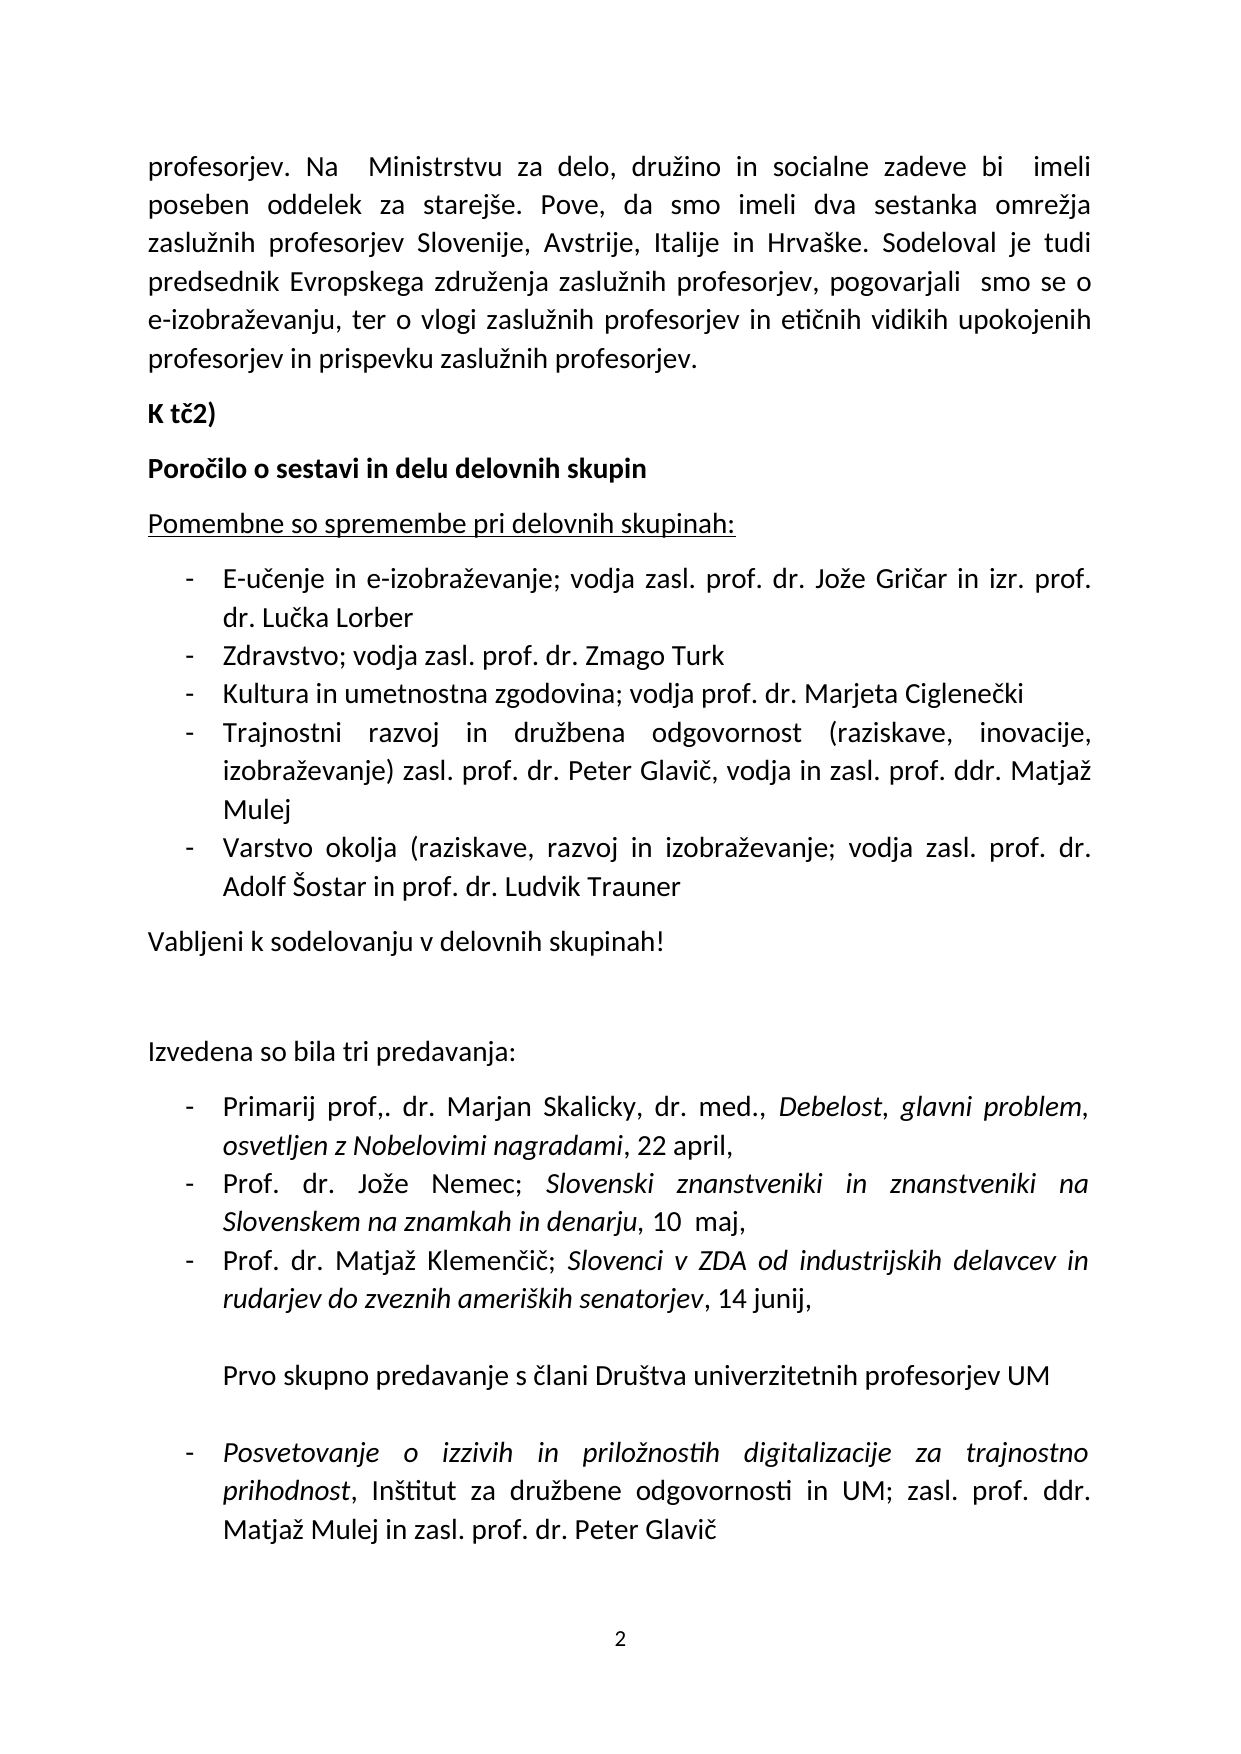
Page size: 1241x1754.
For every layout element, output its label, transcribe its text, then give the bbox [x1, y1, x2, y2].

text K tč2) [148, 395, 1093, 431]
text Vabljeni k sodelovanju v delovnih skupinah! [148, 923, 1093, 958]
text Izvedena so bila tri predavanja: [148, 1033, 1093, 1069]
list Varstvo okolja (raziskave, razvoj in izobraževanje; vodja zasl. prof. dr. Adolf Šostar in prof. dr. Ludvik Trauner [185, 829, 1093, 903]
list Prvo skupno predavanje s člani Društva univerzitetnih profesorjev UM [223, 1357, 1093, 1393]
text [148, 148, 1093, 375]
list Zdravstvo; vodja zasl. prof. dr. Zmago Turk [185, 637, 1093, 673]
list Prof. dr. Matjaž Klemenčič; Slovenci v ZDA od industrijskih delavcev in rudarjev do zveznih ameriških senatorjev, 14 junij, [185, 1242, 1093, 1316]
list E-učenje in e-izobraževanje; vodja zasl. prof. dr. Jože Gričar in izr. prof. dr. Lučka Lorber [185, 560, 1093, 634]
list Kultura in umetnostna zgodovina; vodja prof. dr. Marjeta Ciglenečki [185, 676, 1093, 711]
list Posvetovanje o izzivih in priložnostih digitalizacije za trajnostno prihodnost, Inštitut za družbene odgovornosti in UM; zasl. prof. ddr. Matjaž Mulej in zasl. prof. dr. Peter Glavič [185, 1434, 1093, 1547]
list Prof. dr. Jože Nemec; Slovenski znanstveniki in znanstveniki na Slovenskem na znamkah in denarju, 10 maj, [185, 1165, 1093, 1239]
text Pomembne so spremembe pri delovnih skupinah: [148, 505, 1093, 541]
text Poročilo o sestavi in delu delovnih skupin [148, 450, 1093, 486]
list Trajnostni razvoj in družbena odgovornost (raziskave, inovacije, izobraževanje) zasl. prof. dr. Peter Glavič, vodja in zasl. prof. ddr. Matjaž Mulej [185, 714, 1093, 826]
list Primarij prof,. dr. Marjan Skalicky, dr. med., Debelost, glavni problem, osvetljen z Nobelovimi nagradami, 22 april, [185, 1088, 1093, 1162]
